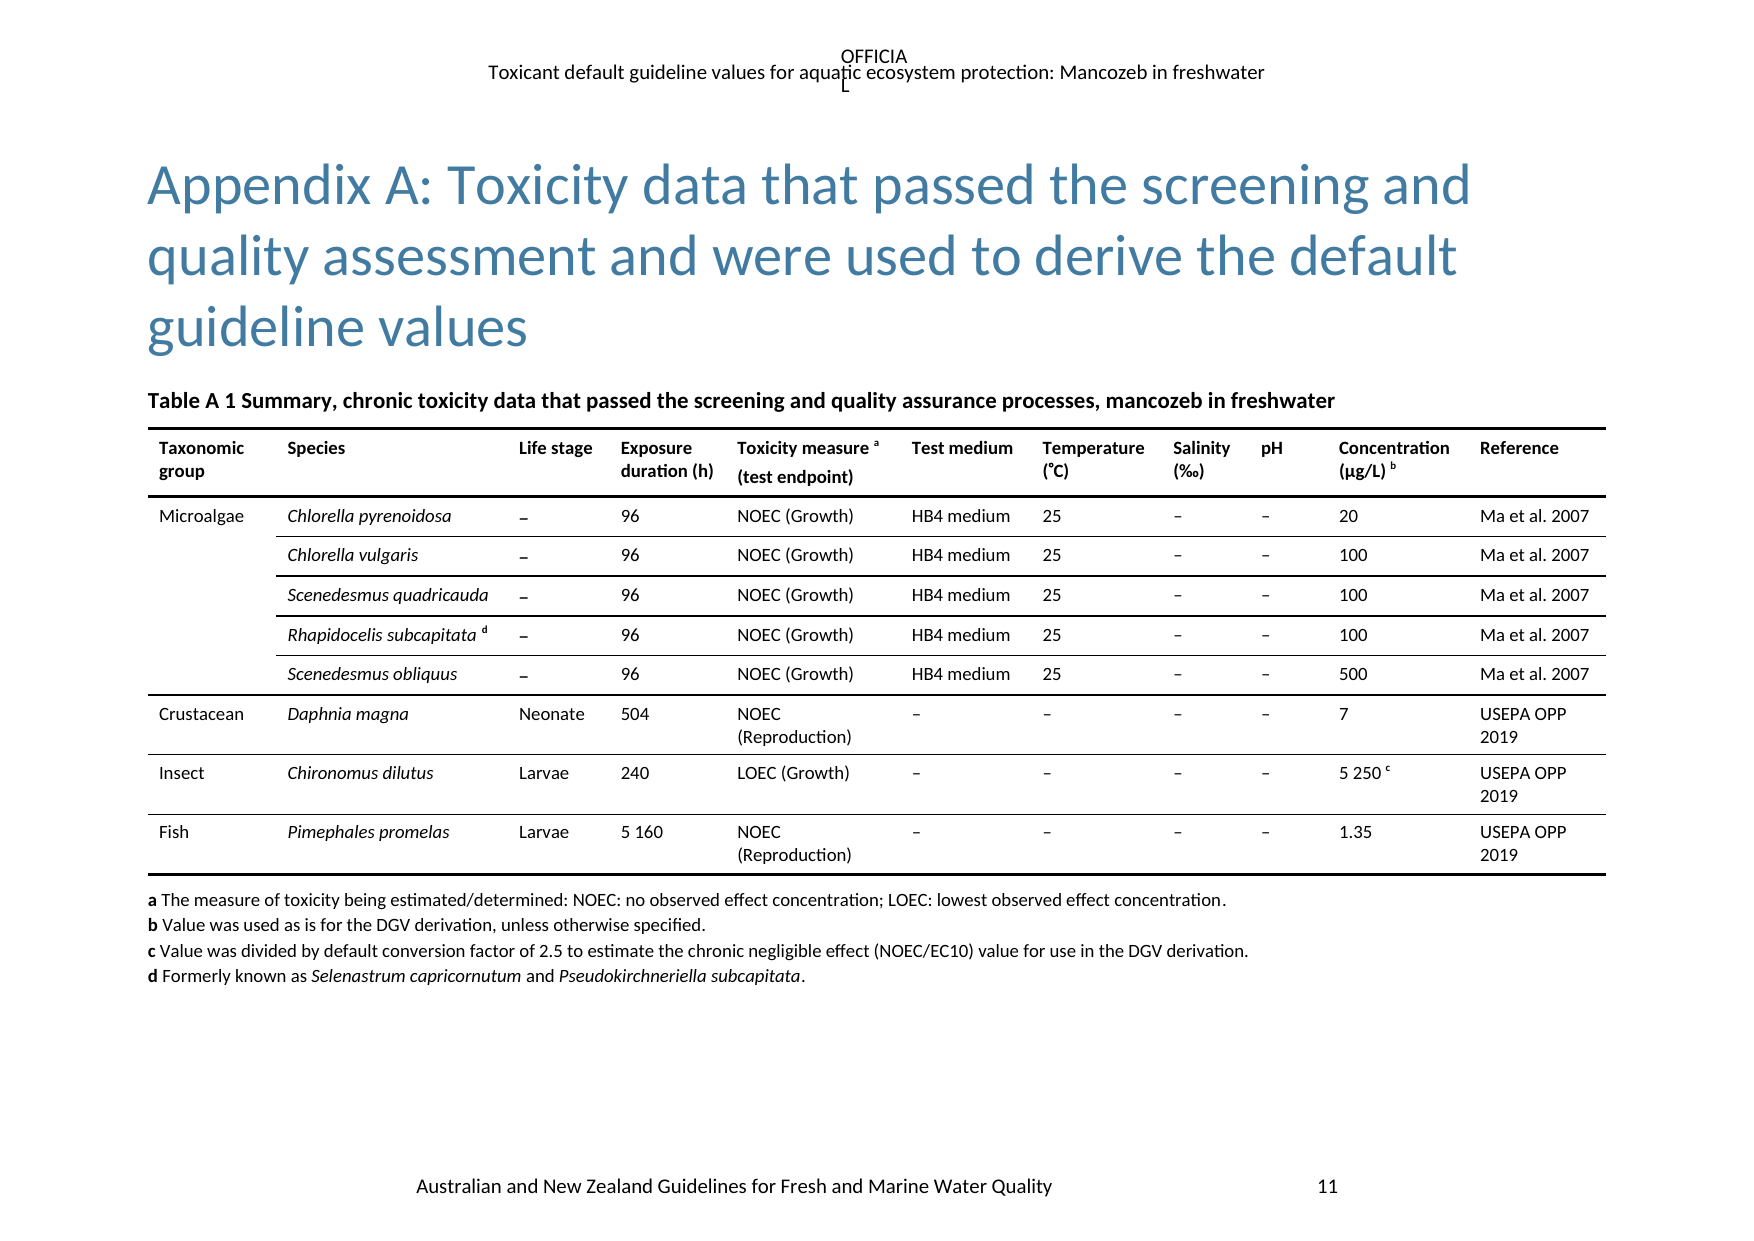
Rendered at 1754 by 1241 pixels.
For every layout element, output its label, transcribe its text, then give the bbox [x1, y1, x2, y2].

table_cell Insect [148, 755, 276, 813]
table_cell – [1162, 617, 1249, 654]
table_cell – [1162, 498, 1249, 536]
table_cell – [1031, 755, 1162, 813]
table_cell HB4 medium [900, 577, 1031, 615]
table_cell LOEC (Growth) [726, 755, 900, 813]
table_header Salinity (‰) [1162, 430, 1249, 495]
table_cell 504 [609, 696, 726, 754]
table_cell NOEC (Growth) [726, 577, 900, 615]
table_cell 240 [609, 755, 726, 813]
table_cell 25 [1031, 537, 1162, 575]
table_cell Ma et al. 2007 [1469, 617, 1606, 654]
table_cell – [508, 617, 609, 654]
table_header Life stage [508, 430, 609, 495]
table_cell 500 [1328, 656, 1469, 694]
table_cell 96 [609, 537, 726, 575]
table_header Reference [1469, 430, 1606, 495]
table_cell NOEC (Growth) [726, 617, 900, 654]
table_cell 25 [1031, 577, 1162, 615]
table_cell – [508, 498, 609, 536]
table_cell NOEC (Growth) [726, 656, 900, 694]
table_cell 5 160 [609, 815, 726, 873]
subtitle Appendix A: Toxicity data that passed the screening and quality assessment and were used to derive the default guideline values [148, 148, 1606, 361]
table_cell HB4 medium [900, 617, 1031, 654]
table_cell 7 [1328, 696, 1469, 754]
table_cell 100 [1328, 617, 1469, 654]
text d Formerly known as Selenastrum capricornutum and Pseudokirchneriella subcapitata. [148, 964, 1606, 987]
table_cell Microalgae [148, 498, 276, 694]
table_cell HB4 medium [900, 537, 1031, 575]
table_cell – [1250, 656, 1328, 694]
table_cell – [1250, 815, 1328, 873]
table_cell 100 [1328, 577, 1469, 615]
table_cell USEPA OPP 2019 [1469, 815, 1606, 873]
table_cell 96 [609, 617, 726, 654]
table_cell – [1250, 577, 1328, 615]
table_header Taxonomic group [148, 430, 276, 495]
table_cell – [1250, 617, 1328, 654]
table_cell – [900, 815, 1031, 873]
table_cell – [1031, 815, 1162, 873]
table_header Concentration (µg/L) b [1328, 430, 1469, 495]
table_cell Ma et al. 2007 [1469, 577, 1606, 615]
table_cell NOEC (Reproduction) [726, 815, 900, 873]
table_cell Larvae [508, 815, 609, 873]
table_header Test medium [900, 430, 1031, 495]
table_header pH [1250, 430, 1328, 495]
table_cell 25 [1031, 498, 1162, 536]
table_cell – [1162, 577, 1249, 615]
table_cell HB4 medium [900, 498, 1031, 536]
text Table A 1 Summary, chronic toxicity data that passed the screening and quality assurance processes, mancozeb in freshwater [148, 386, 1606, 414]
table_cell USEPA OPP 2019 [1469, 755, 1606, 813]
table_cell 1.35 [1328, 815, 1469, 873]
table_cell Chlorella vulgaris [276, 537, 508, 575]
table_cell – [900, 755, 1031, 813]
table_cell – [1250, 696, 1328, 754]
table_cell NOEC (Growth) [726, 498, 900, 536]
table_cell Rhapidocelis subcapitata d [276, 617, 508, 654]
table_cell – [1250, 537, 1328, 575]
table_cell 96 [609, 656, 726, 694]
table_cell – [1250, 755, 1328, 813]
table_cell Ma et al. 2007 [1469, 537, 1606, 575]
table_cell HB4 medium [900, 656, 1031, 694]
table_cell – [1250, 498, 1328, 536]
table_cell Daphnia magna [276, 696, 508, 754]
table_cell 5 250 c [1328, 755, 1469, 813]
text a The measure of toxicity being estimated/determined: NOEC: no observed effect concentration; LOEC: lowest observed effect concentration. [148, 888, 1606, 911]
table_cell Scenedesmus quadricauda [276, 577, 508, 615]
text b Value was used as is for the DGV derivation, unless otherwise specified. [148, 914, 1606, 937]
table_cell Neonate [508, 696, 609, 754]
table_cell – [1031, 696, 1162, 754]
table_cell USEPA OPP 2019 [1469, 696, 1606, 754]
table_cell – [1162, 815, 1249, 873]
table_cell Ma et al. 2007 [1469, 498, 1606, 536]
table_cell – [1162, 696, 1249, 754]
table_cell – [508, 656, 609, 694]
table_cell Scenedesmus obliquus [276, 656, 508, 694]
text c Value was divided by default conversion factor of 2.5 to estimate the chronic negligible effect (NOEC/EC10) value for use in the DGV derivation. [148, 939, 1606, 962]
table_cell Fish [148, 815, 276, 873]
table_cell 96 [609, 498, 726, 536]
table_cell NOEC (Growth) [726, 537, 900, 575]
table_cell 25 [1031, 617, 1162, 654]
table_cell Ma et al. 2007 [1469, 656, 1606, 694]
table_cell Chironomus dilutus [276, 755, 508, 813]
table_cell Larvae [508, 755, 609, 813]
table_cell – [1162, 537, 1249, 575]
table_cell Pimephales promelas [276, 815, 508, 873]
table_cell 25 [1031, 656, 1162, 694]
table_cell – [900, 696, 1031, 754]
table_header Species [276, 430, 508, 495]
table_cell Crustacean [148, 696, 276, 754]
table_cell – [508, 537, 609, 575]
table_header Toxicity measure a (test endpoint) [726, 430, 900, 495]
table_header Exposure duration (h) [609, 430, 726, 495]
table_cell 100 [1328, 537, 1469, 575]
table_cell NOEC (Reproduction) [726, 696, 900, 754]
table_cell Chlorella pyrenoidosa [276, 498, 508, 536]
table_cell 20 [1328, 498, 1469, 536]
table_header Temperature (C) [1031, 430, 1162, 495]
table_cell 96 [609, 577, 726, 615]
table_cell – [508, 577, 609, 615]
table_cell – [1162, 656, 1249, 694]
table_cell – [1162, 755, 1249, 813]
